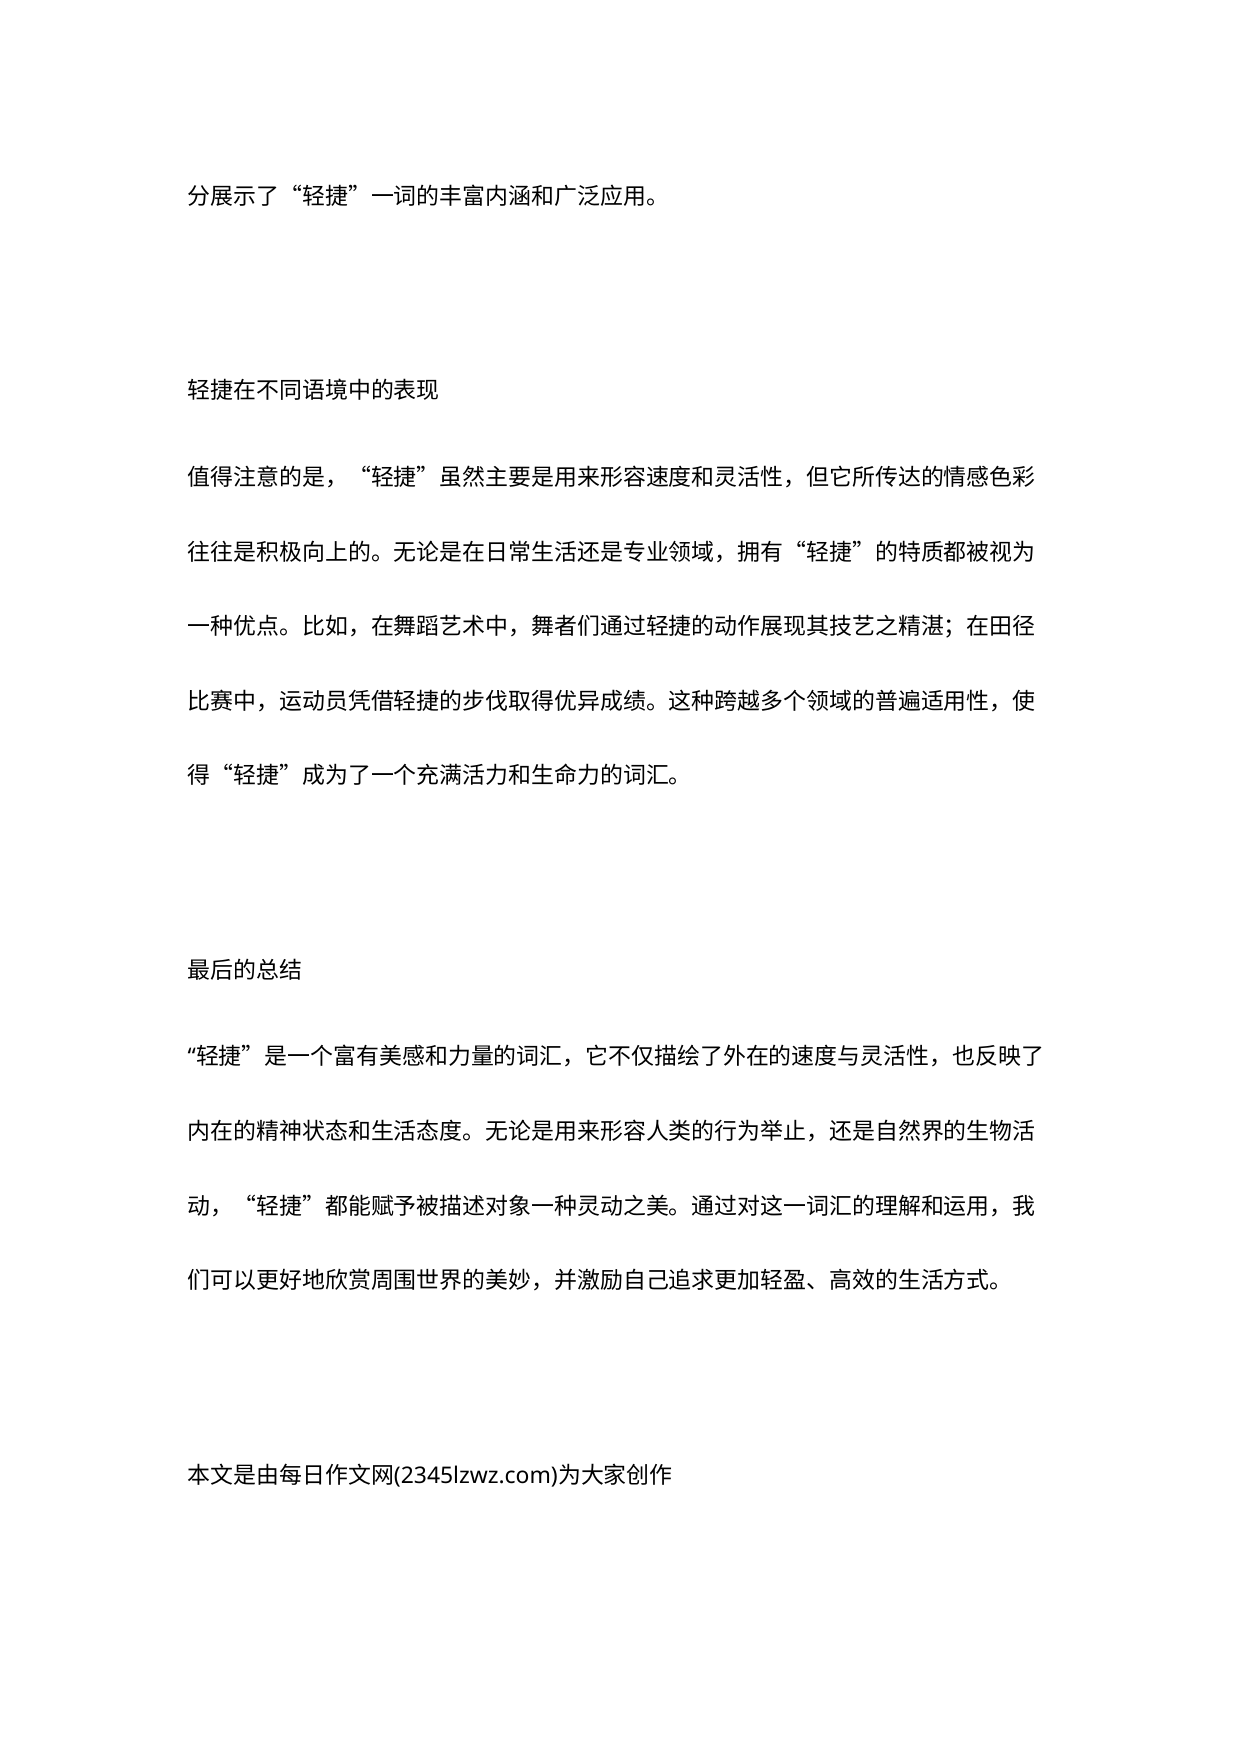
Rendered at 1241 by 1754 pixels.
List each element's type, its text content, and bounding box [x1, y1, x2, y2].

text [187, 162, 1053, 227]
text 最后的总结 [187, 936, 1053, 1001]
text 值得注意的是，“轻捷”虽然主要是用来形容速度和灵活性，但它所传达的情感色彩往往是积极向上的。无论是在日常生活还是专业领域，拥有“轻捷”的特质都被视为一种优点。比如，在舞蹈艺术中，舞者们通过轻捷的动作展现其技艺之精湛；在田径比赛中，运动员凭借轻捷的步伐取得优异成绩。这种跨越多个领域的普遍适用性，使得“轻捷”成为了一个充满活力和生命力的词汇。 [187, 443, 1053, 807]
text “轻捷”是一个富有美感和力量的词汇，它不仅描绘了外在的速度与灵活性，也反映了内在的精神状态和生活态度。无论是用来形容人类的行为举止，还是自然界的生物活动，“轻捷”都能赋予被描述对象一种灵动之美。通过对这一词汇的理解和运用，我们可以更好地欣赏周围世界的美妙，并激励自己追求更加轻盈、高效的生活方式。 [187, 1022, 1053, 1311]
text 轻捷在不同语境中的表现 [187, 356, 1053, 421]
text 本文是由每日作文网(2345lzwz.com)为大家创作 [187, 1441, 1053, 1506]
